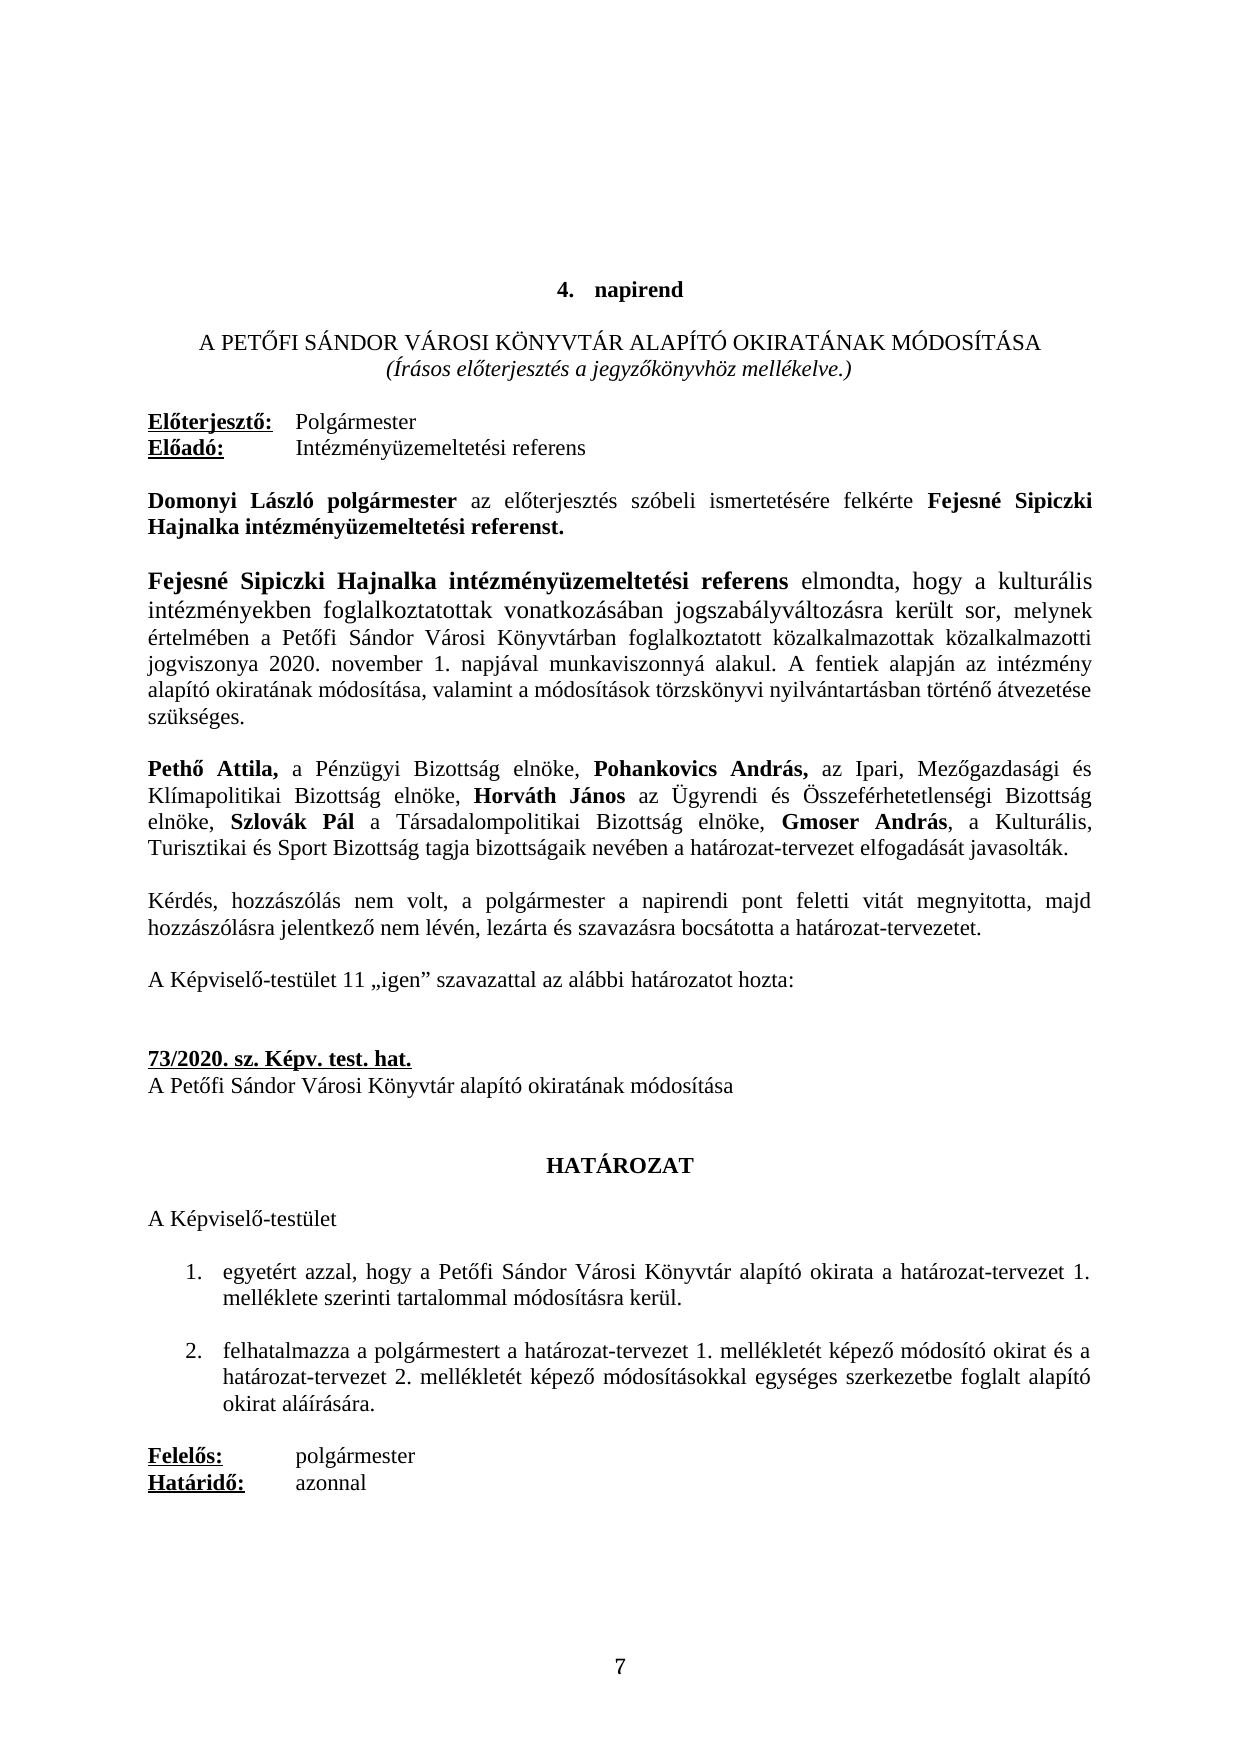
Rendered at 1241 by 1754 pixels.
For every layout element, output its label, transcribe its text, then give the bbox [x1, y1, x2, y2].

text Kérdés, hozzászólás nem volt, a polgármester a napirendi pont feletti vitát megnyitotta, majd hozzászólásra jelentkező nem lévén, lezárta és szavazásra bocsátotta a határozat-tervezetet. [148, 887, 1092, 940]
text Előterjesztő: Polgármester [148, 408, 1092, 434]
text Határidő: azonnal [148, 1469, 1077, 1495]
text A Képviselő-testület [148, 1205, 1092, 1231]
text A PETŐFI SÁNDOR VÁROSI KÖNYVTÁR ALAPÍTÓ OKIRATÁNAK MÓDOSÍTÁSA [148, 329, 1092, 355]
text A Petőfi Sándor Városi Könyvtár alapító okiratának módosítása [148, 1072, 1092, 1098]
text Pethő Attila, a Pénzügyi Bizottság elnöke, Pohankovics András, az Ipari, Mezőgazdasági és Klímapolitikai Bizottság elnöke, Horváth János az Ügyrendi és Összeférhetetlenségi Bizottság elnöke, Szlovák Pál a Társadalompolitikai Bizottság elnöke, Gmoser András, a Kulturális, Turisztikai és Sport Bizottság tagja bizottságaik nevében a határozat-tervezet elfogadását javasolták. [148, 755, 1092, 861]
text (Írásos előterjesztés a jegyzőkönyvhöz mellékelve.) [148, 355, 1092, 382]
text 73/2020. sz. Képv. test. hat. [148, 1045, 1092, 1072]
list felhatalmazza a polgármestert a határozat-tervezet 1. mellékletét képező módosító okirat és a határozat-tervezet 2. mellékletét képező módosításokkal egységes szerkezetbe foglalt alapító okirat aláírására. [185, 1337, 1092, 1416]
text Előadó: Intézményüzemeltetési referens [148, 434, 1092, 461]
text Felelős: polgármester [148, 1442, 1092, 1469]
text Domonyi László polgármester az előterjesztés szóbeli ismertetésére felkérte Fejesné Sipiczki Hajnalka intézményüzemeltetési referenst. [148, 487, 1092, 540]
text A Képviselő-testület 11 „igen” szavazattal az alábbi határozatot hozta: [148, 966, 1092, 993]
list napirend [148, 276, 1092, 303]
text Fejesné Sipiczki Hajnalka intézményüzemeltetési referens elmondta, hogy a kulturális intézményekben foglalkoztatottak vonatkozásában jogszabályváltozásra került sor, melynek értelmében a Petőfi Sándor Városi Könyvtárban foglalkoztatott közalkalmazottak közalkalmazotti jogviszonya 2020. november 1. napjával munkaviszonnyá alakul. A fentiek alapján az intézmény alapító okiratának módosítása, valamint a módosítások törzskönyvi nyilvántartásban történő átvezetése szükséges. [148, 566, 1092, 729]
list egyetért azzal, hogy a Petőfi Sándor Városi Könyvtár alapító okirata a határozat-tervezet 1. melléklete szerinti tartalommal módosításra kerül. [185, 1258, 1092, 1311]
text HATÁROZAT [148, 1152, 1092, 1179]
